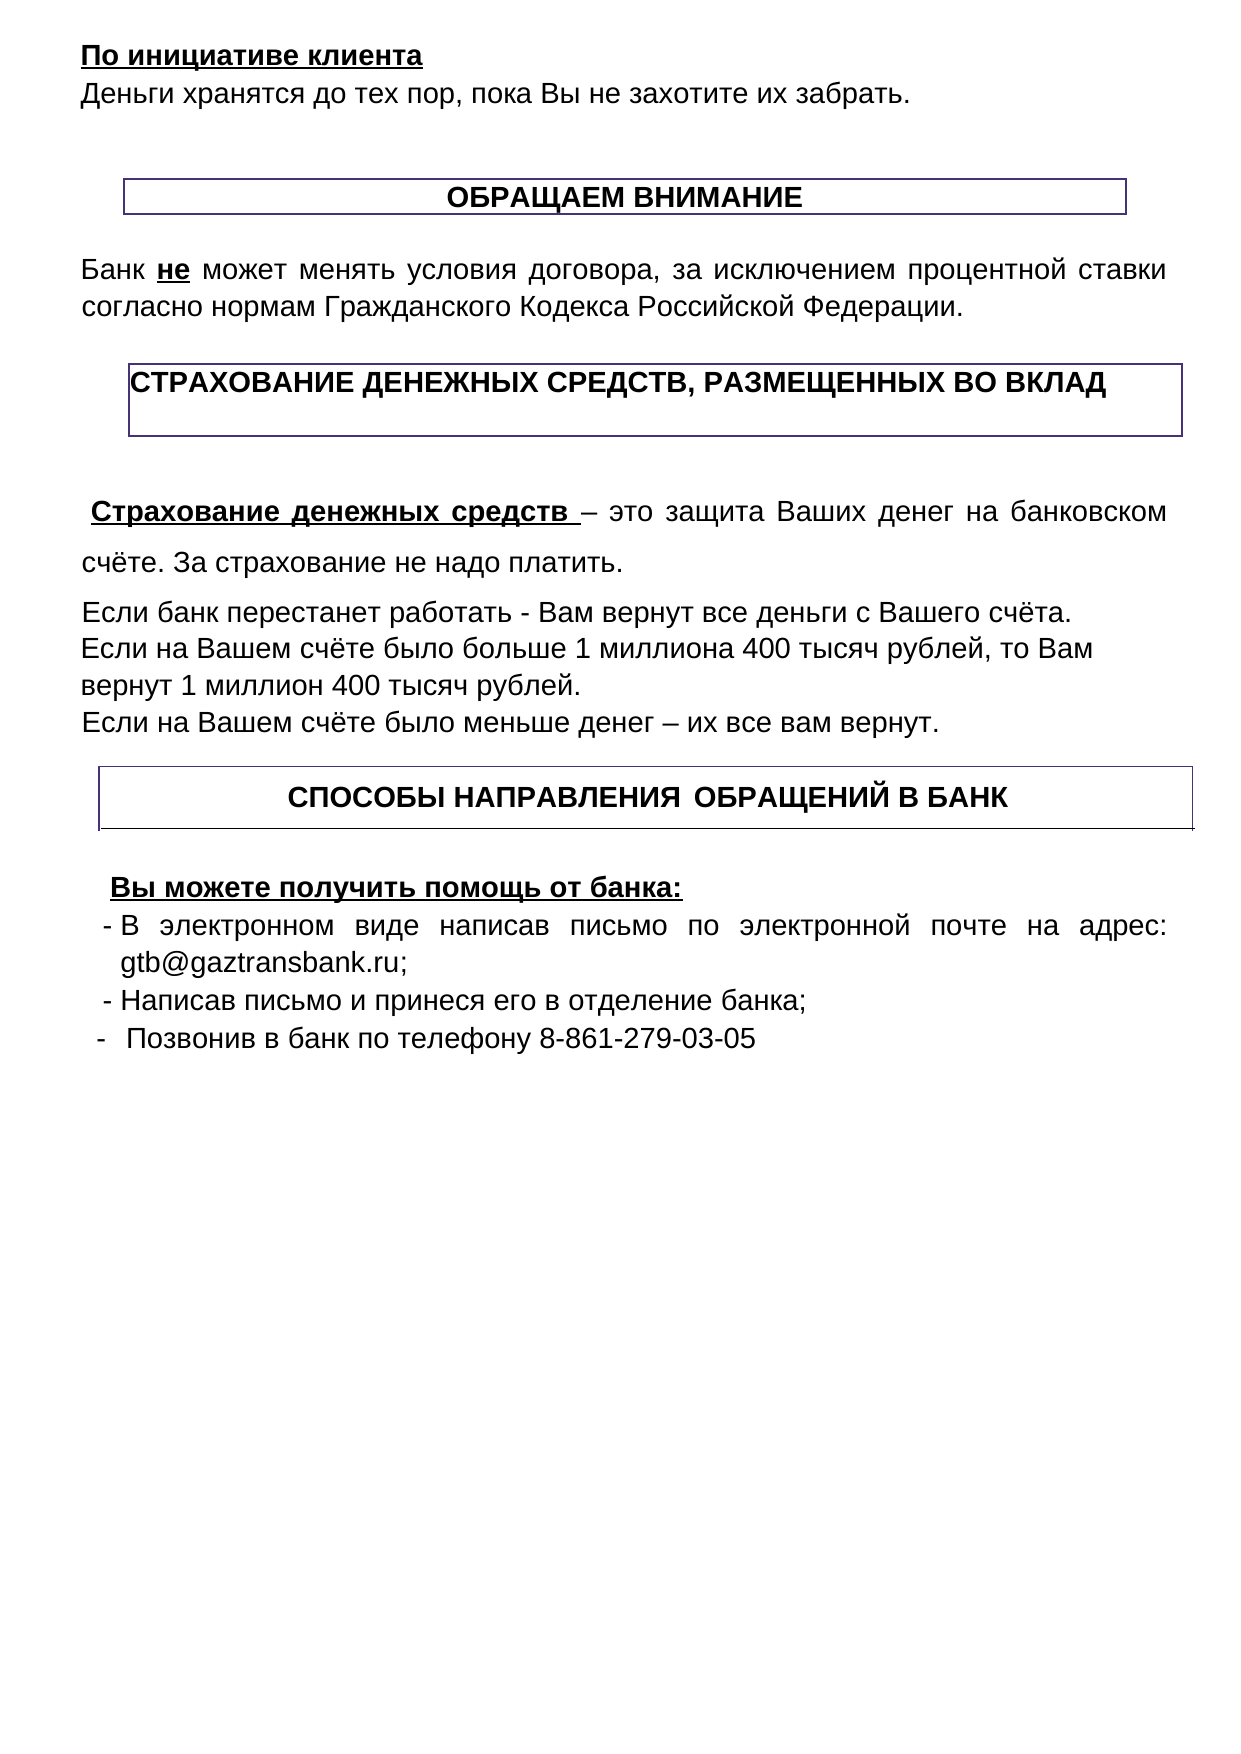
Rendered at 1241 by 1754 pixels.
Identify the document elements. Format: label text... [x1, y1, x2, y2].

text вернут 1 миллион 400 тысяч рублей. [80, 668, 1168, 702]
text Если банк перестанет работать - Вам вернут все деньги с Вашего счёта. [81, 595, 1184, 629]
text Страхование денежных средств – это защита Ваших денег на банковском счёте. За страхование не надо платить. [80, 494, 1168, 578]
text По инициативе клиента [80, 38, 1184, 72]
list Написав письмо и принеся его в отделение банка; [102, 983, 1168, 1017]
text Вы можете получить помощь от банка: [110, 870, 1184, 904]
text ОБРАЩАЕМ ВНИМАНИЕ [125, 180, 1125, 213]
subtitle СТРАХОВАНИЕ ДЕНЕЖНЫХ СРЕДСТВ, РАЗМЕЩЕННЫХ ВО ВКЛАД [130, 365, 1181, 398]
list Позвонив в банк по телефону 8-861-279-03-05 [96, 1022, 1194, 1055]
text Если на Вашем счёте было больше 1 миллиона 400 тысяч рублей, то Вам [80, 631, 1168, 665]
text Деньги хранятся до тех пор, пока Вы не захотите их забрать. [80, 76, 1168, 110]
text Банк не может менять условия договора, за исключением процентной ставки согласно нормам Гражданского Кодекса Российской Федерации. [80, 252, 1168, 322]
text СПОСОБЫ НАПРАВЛЕНИЯ ОБРАЩЕНИЙ В БАНК [81, 781, 1184, 814]
text Если на Вашем счёте было меньше денег – их все вам вернут. [81, 705, 1168, 739]
list В электронном виде написав письмо по электронной почте на адрес: gtb@gaztransbank.ru; [102, 908, 1168, 979]
